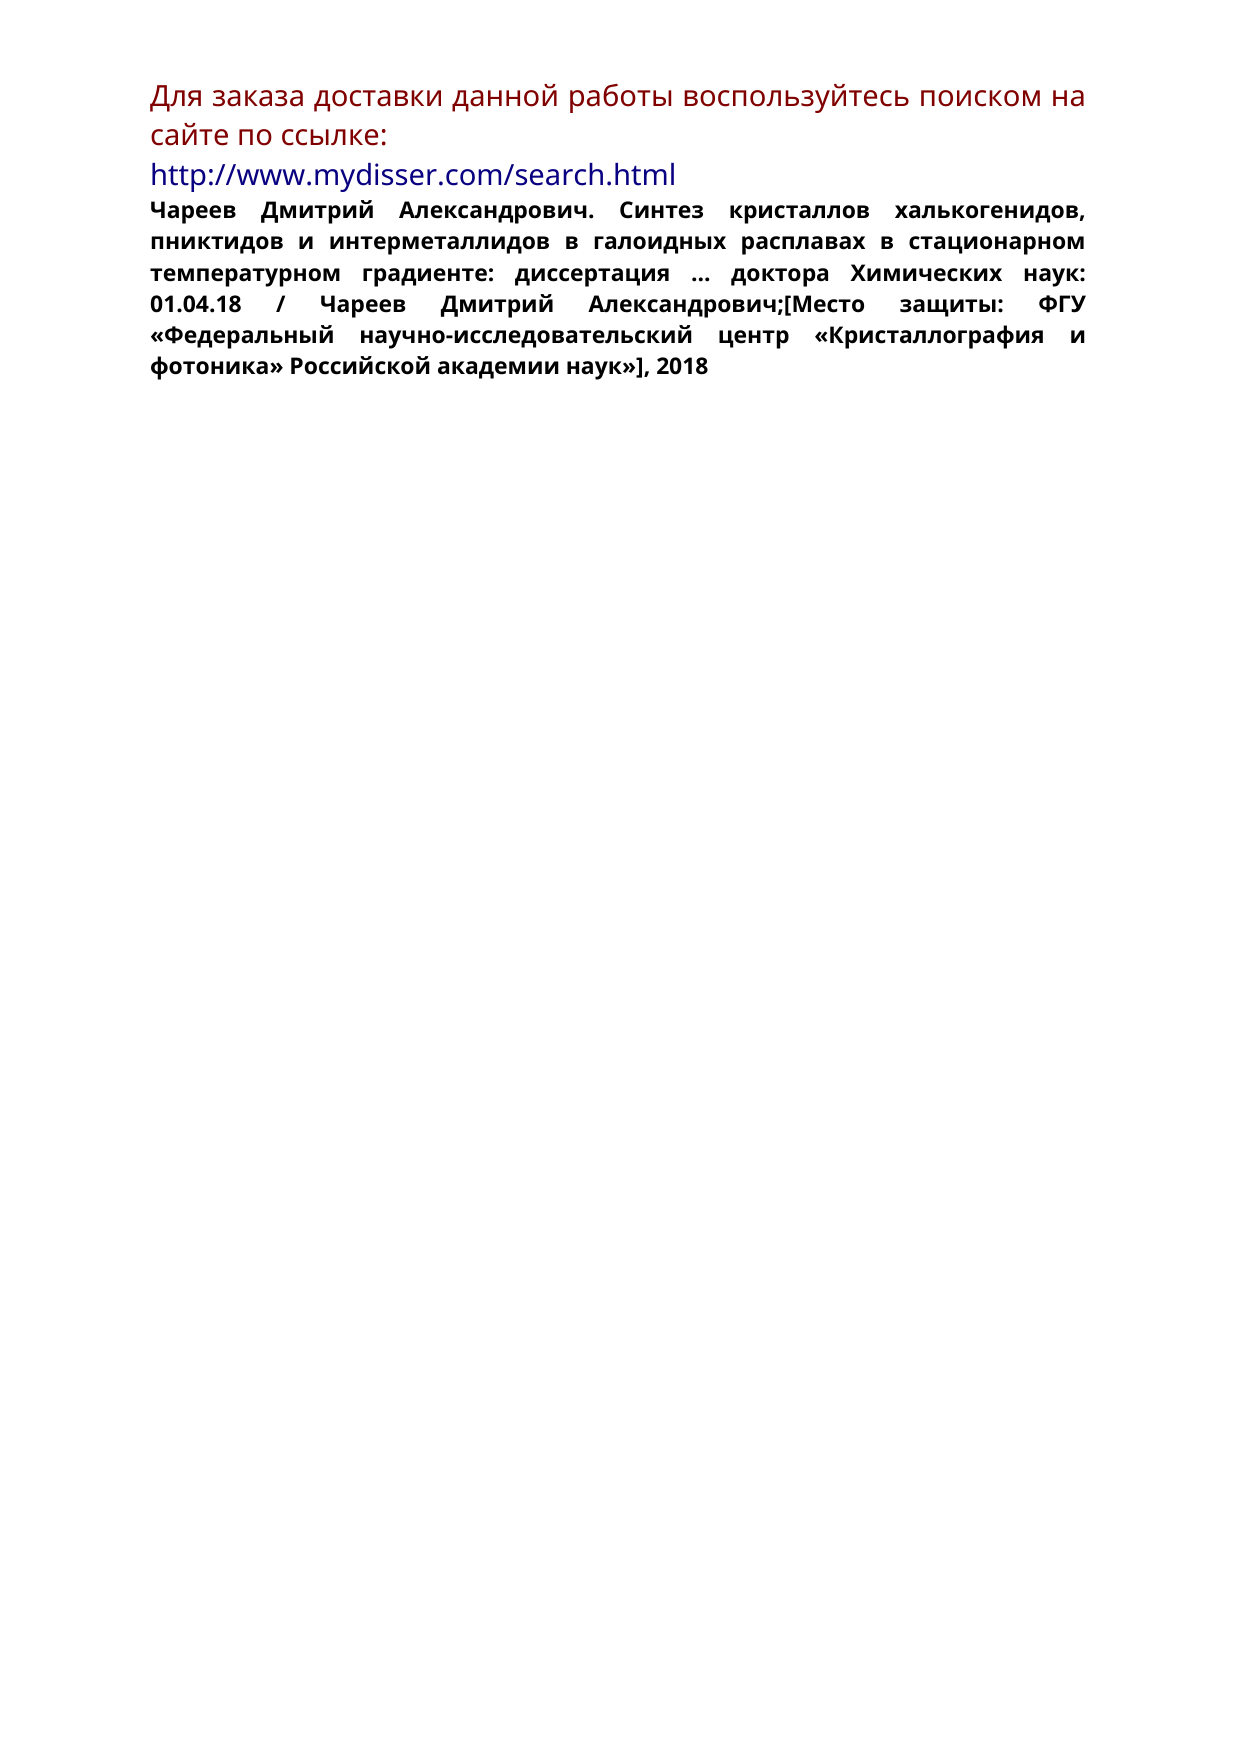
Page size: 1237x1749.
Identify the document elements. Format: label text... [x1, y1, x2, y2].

text Чареев Дмитрий Александрович. Синтез кристаллов халькогенидов, пниктидов и интерметаллидов в галоидных расплавах в стационарном температурном градиенте: диссертация ... доктора Химических наук: 01.04.18 / Чареев Дмитрий Александрович;[Место защиты: ФГУ «Федеральный научно-исследовательский центр «Кристаллография и фотоника» Российской академии наук»], 2018 [150, 194, 1086, 382]
